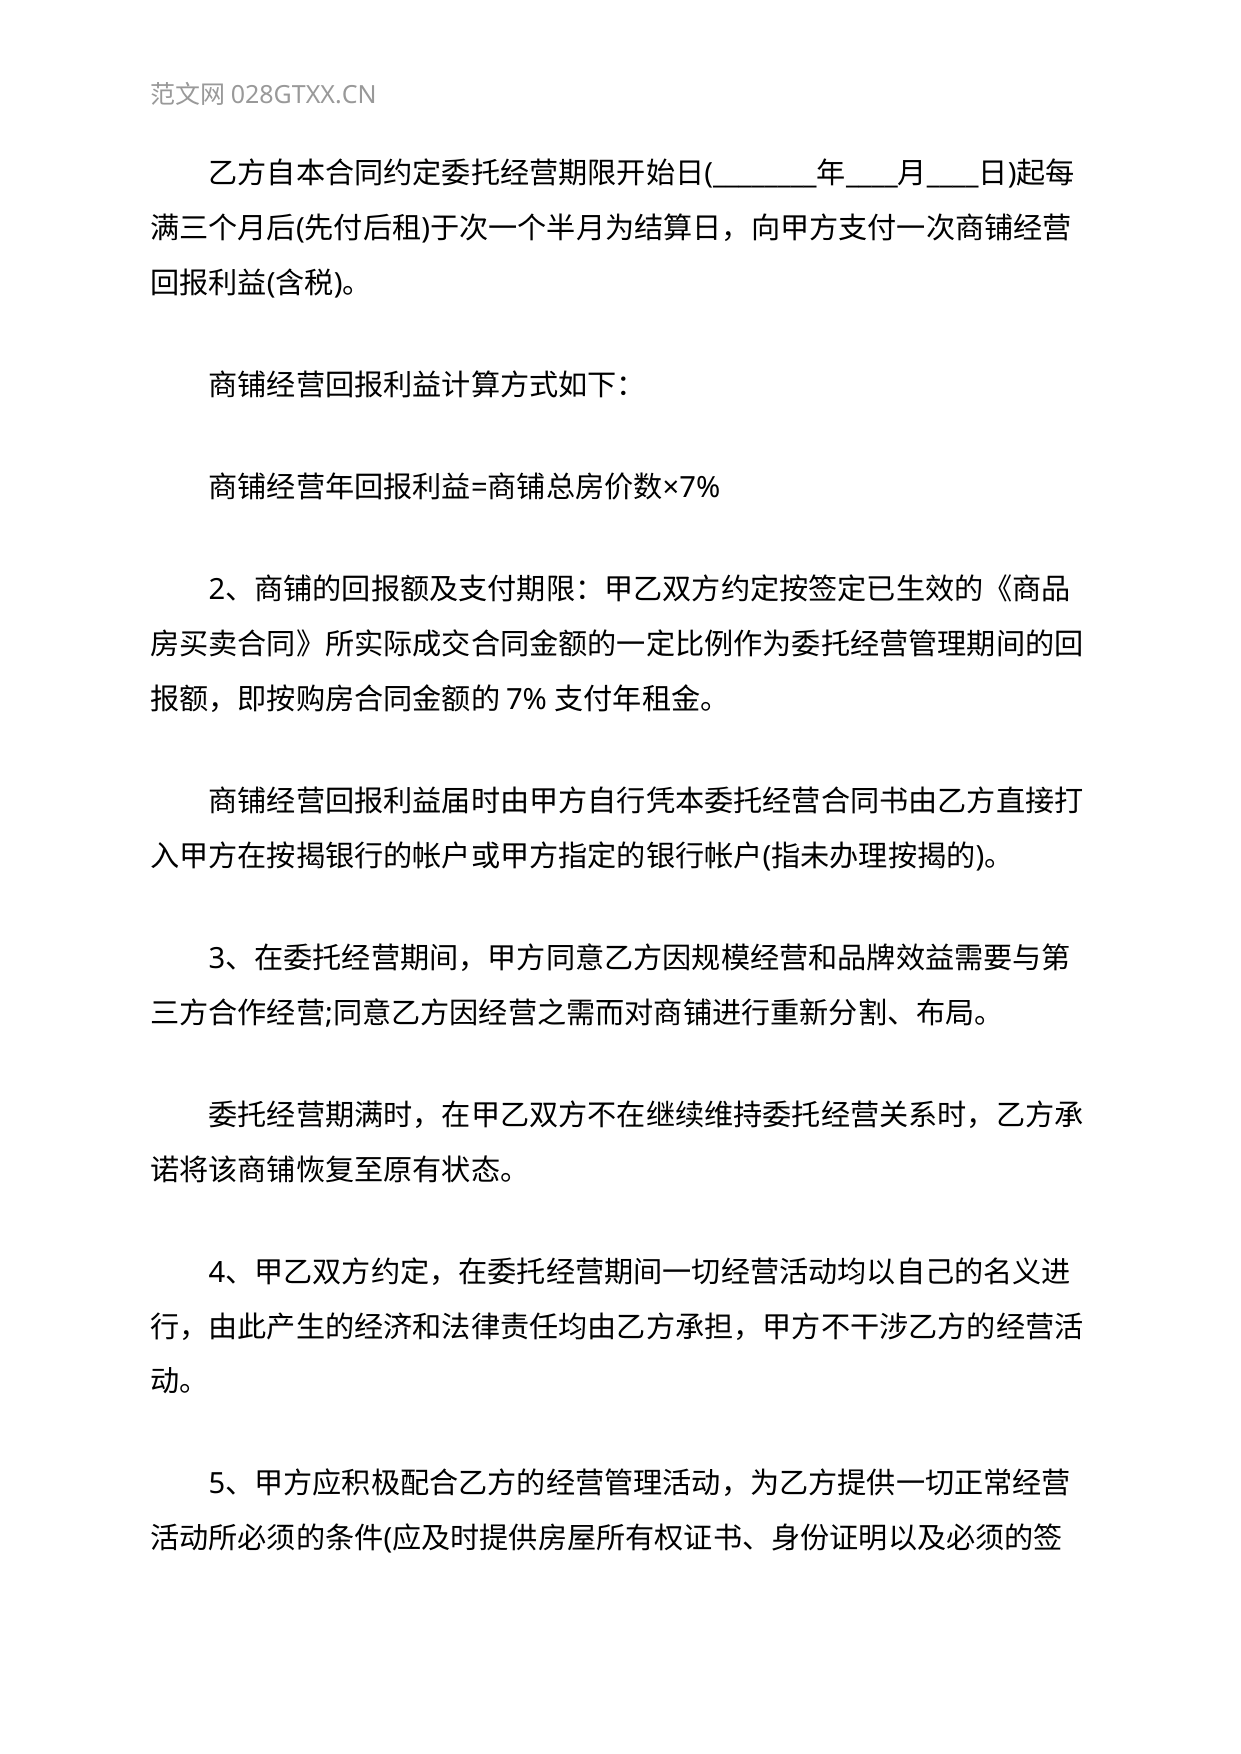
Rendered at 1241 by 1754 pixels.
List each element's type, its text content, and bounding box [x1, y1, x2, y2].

text 2、商铺的回报额及支付期限：甲乙双方约定按签定已生效的《商品房买卖合同》所实际成交合同金额的一定比例作为委托经营管理期间的回报额，即按购房合同金额的7% 支付年租金。 [150, 566, 1090, 718]
text 4、甲乙双方约定，在委托经营期间一切经营活动均以自己的名义进行，由此产生的经济和法律责任均由乙方承担，甲方不干涉乙方的经营活动。 [150, 1248, 1090, 1400]
text 商铺经营回报利益计算方式如下： [150, 362, 1090, 404]
text 3、在委托经营期间，甲方同意乙方因规模经营和品牌效益需要与第三方合作经营;同意乙方因经营之需而对商铺进行重新分割、布局。 [150, 934, 1090, 1032]
text 商铺经营回报利益届时由甲方自行凭本委托经营合同书由乙方直接打入甲方在按揭银行的帐户或甲方指定的银行帐户(指未办理按揭的)。 [150, 778, 1090, 875]
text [150, 1460, 1090, 1557]
text 乙方自本合同约定委托经营期限开始日(________年____月____日)起每满三个月后(先付后租)于次一个半月为结算日，向甲方支付一次商铺经营回报利益(含税)。 [150, 150, 1090, 302]
text 委托经营期满时，在甲乙双方不在继续维持委托经营关系时，乙方承诺将该商铺恢复至原有状态。 [150, 1091, 1090, 1189]
text 商铺经营年回报利益=商铺总房价数×7% [150, 464, 1090, 506]
